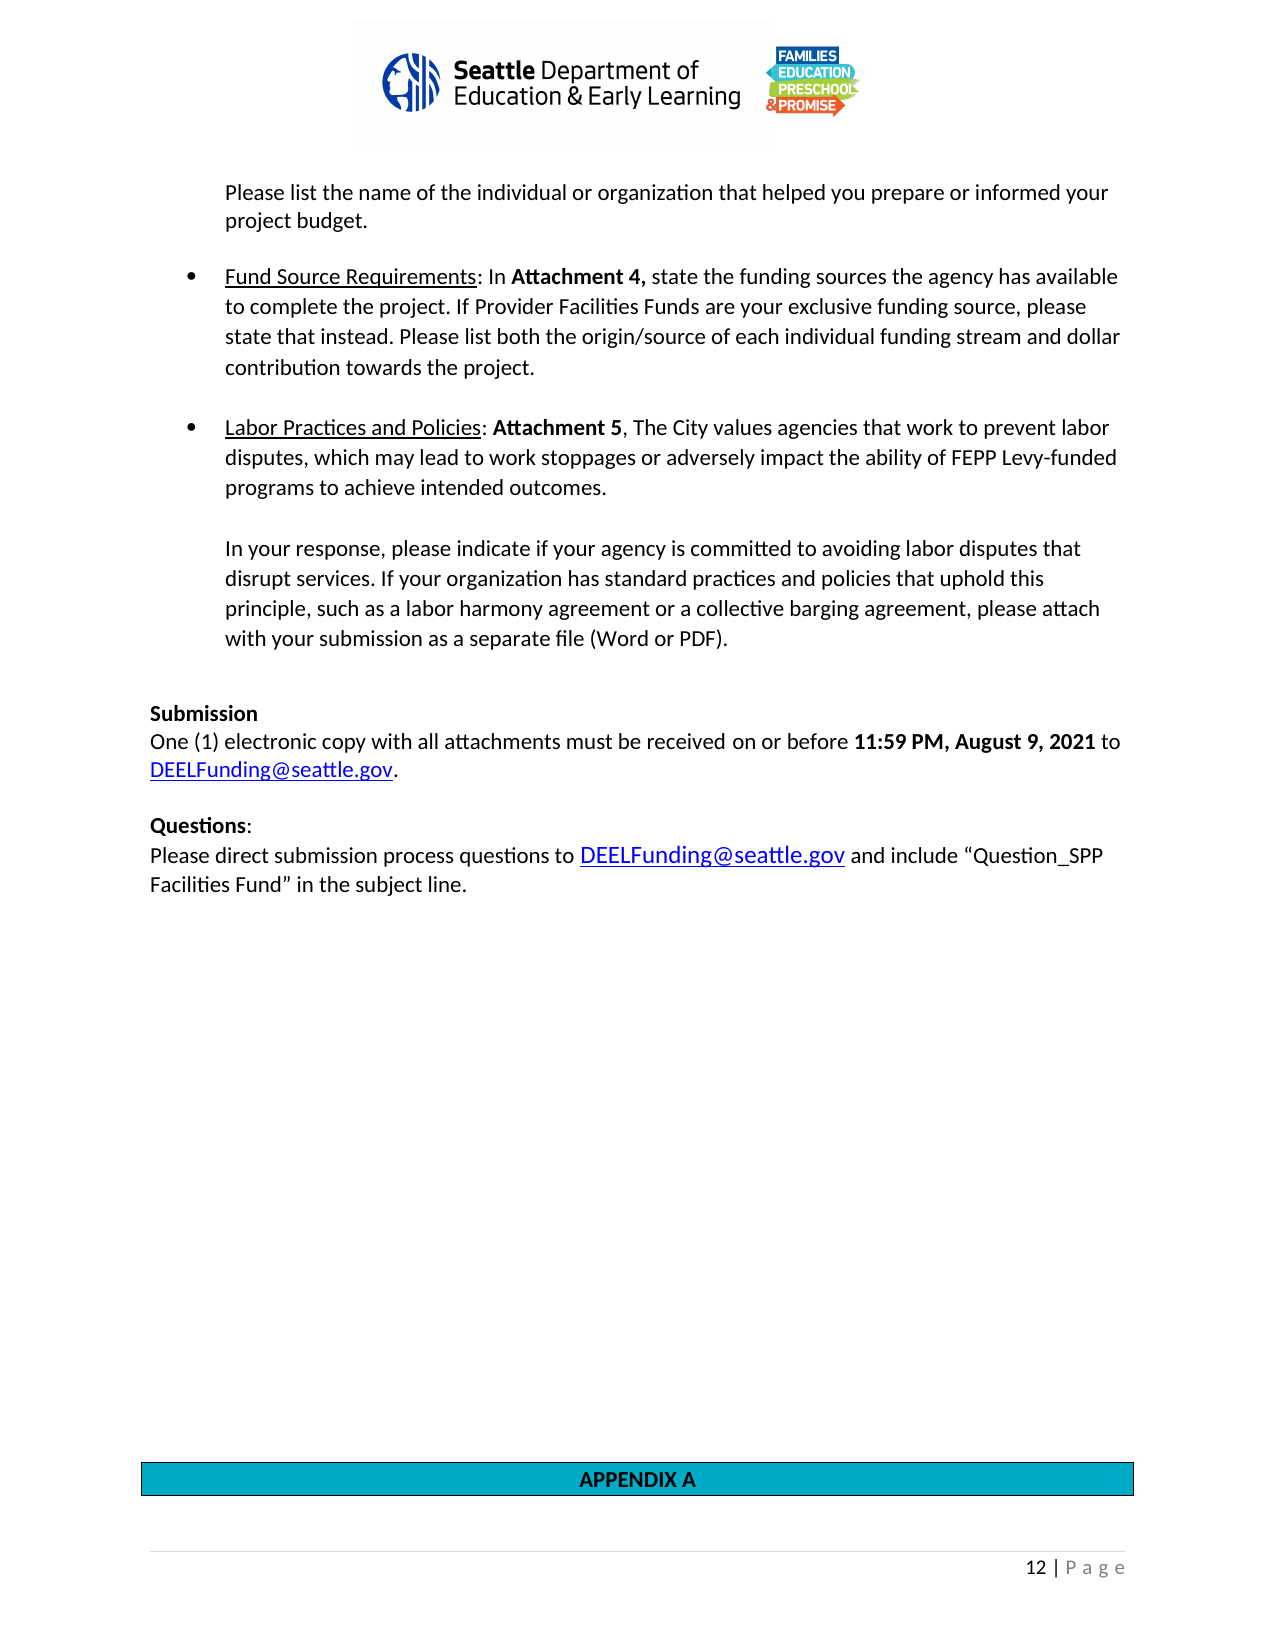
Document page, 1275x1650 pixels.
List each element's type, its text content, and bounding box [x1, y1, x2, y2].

text One (1) electronic copy with all attachments must be received on or before 11:59 PM, August 9, 2021 to DEELFunding@seattle.gov. [150, 727, 1125, 783]
text APPENDIX A [142, 1463, 1133, 1495]
picture [353, 20, 872, 152]
text Submission [150, 699, 1125, 727]
text In your response, please indicate if your agency is committed to avoiding labor disputes that disrupt services. If your organization has standard practices and policies that uphold this principle, such as a labor harmony agreement or a collective barging agreement, please attach with your submission as a separate file (Word or PDF). [225, 534, 1125, 653]
text Please direct submission process questions to DEELFunding@seattle.gov and include “Question_SPP Facilities Fund” in the subject line. [150, 839, 1125, 898]
list Labor Practices and Policies: Attachment 5, The City values agencies that work to prevent labor disputes, which may lead to work stoppages or adversely impact the ability of FEPP Levy-funded programs to achieve intended outcomes. [187, 413, 1125, 502]
text Please list the name of the individual or organization that helped you prepare or informed your project budget. [225, 178, 1125, 234]
text Questions: [150, 812, 1125, 839]
list Fund Source Requirements: In Attachment 4, state the funding sources the agency has available to complete the project. If Provider Facilities Funds are your exclusive funding source, please state that instead. Please list both the origin/source of each individual funding stream and dollar contribution towards the project. [187, 262, 1125, 381]
